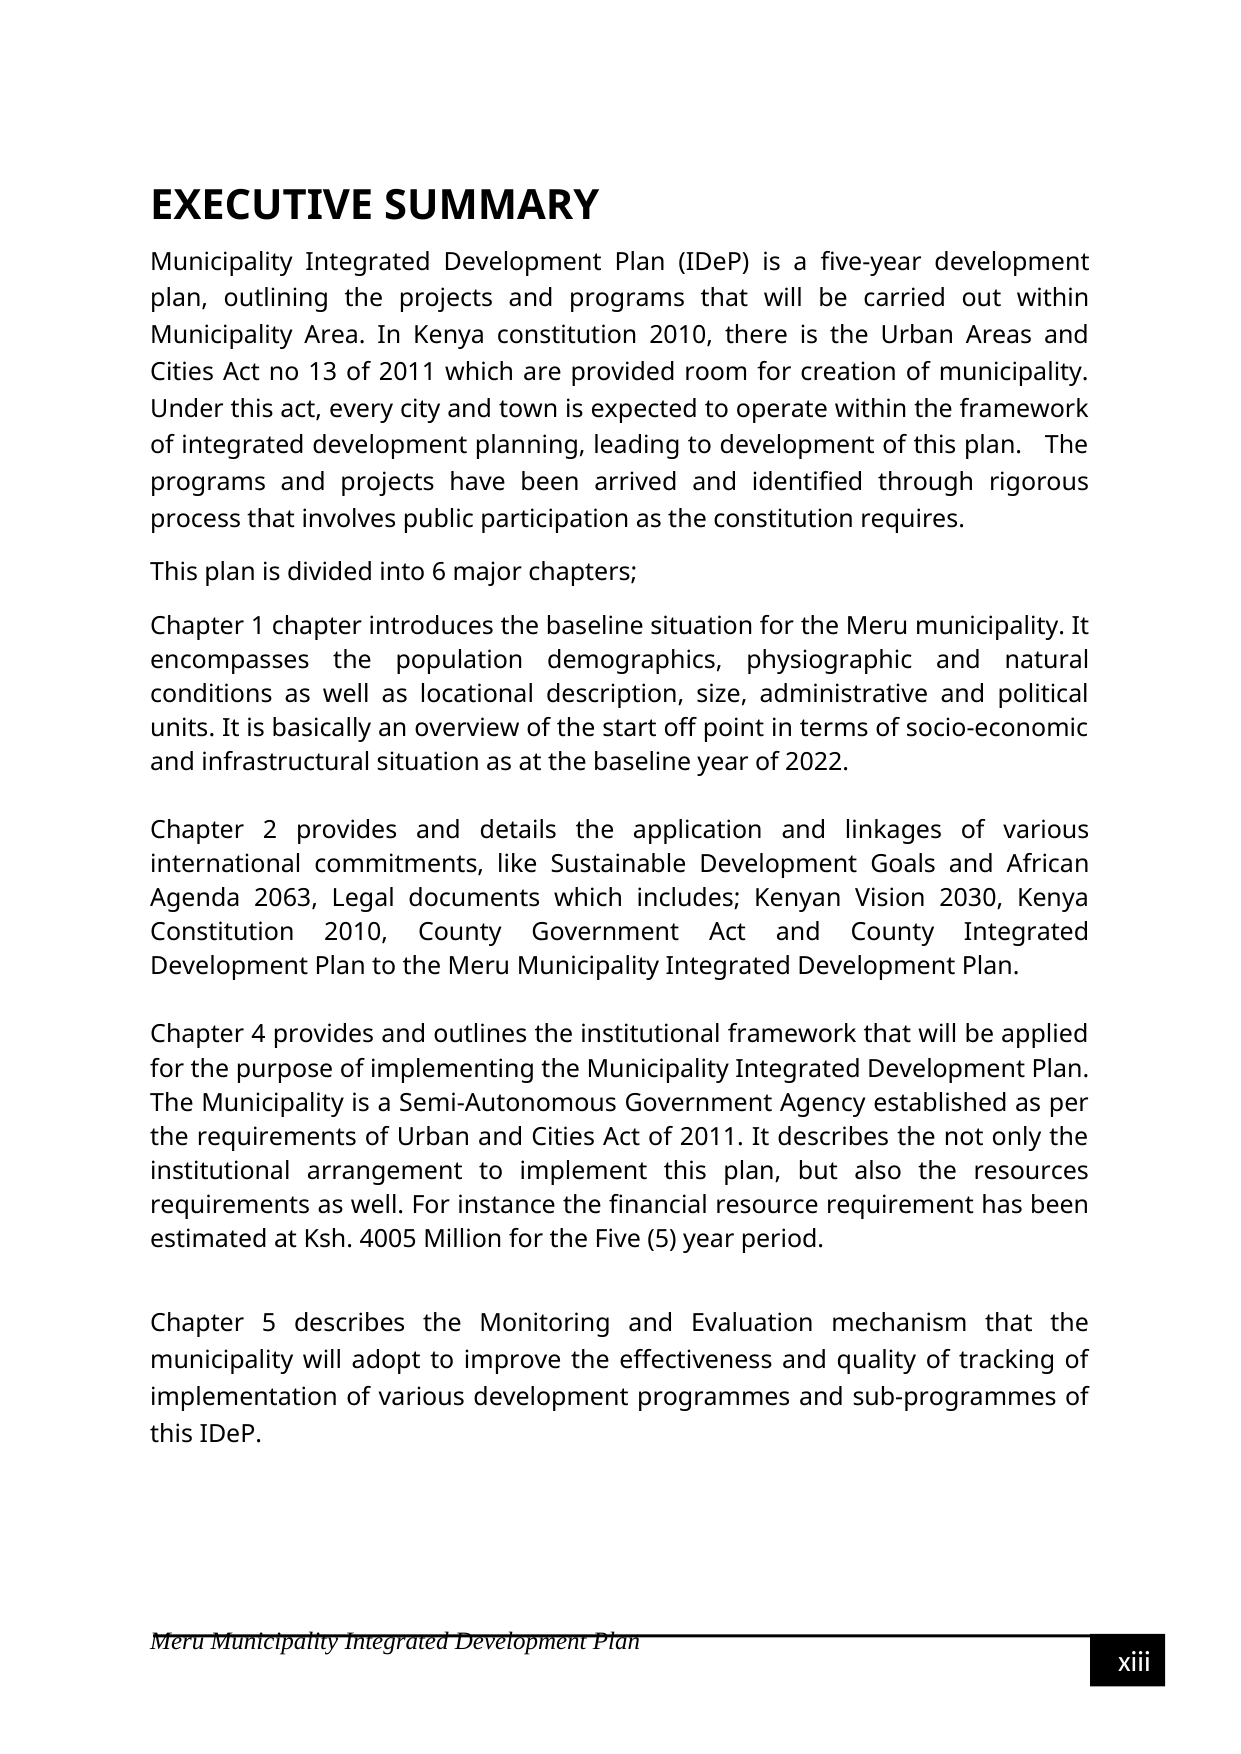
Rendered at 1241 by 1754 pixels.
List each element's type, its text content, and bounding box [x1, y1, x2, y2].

text Chapter 4 provides and outlines the institutional framework that will be applied for the purpose of implementing the Municipality Integrated Development Plan. The Municipality is a Semi-Autonomous Government Agency established as per the requirements of Urban and Cities Act of 2011. It describes the not only the institutional arrangement to implement this plan, but also the resources requirements as well. For instance the financial resource requirement has been estimated at Ksh. 4005 Million for the Five (5) year period. [150, 1016, 1090, 1254]
text Chapter 2 provides and details the application and linkages of various international commitments, like Sustainable Development Goals and African Agenda 2063, Legal documents which includes; Kenyan Vision 2030, Kenya Constitution 2010, County Government Act and County Integrated Development Plan to the Meru Municipality Integrated Development Plan. [150, 812, 1090, 982]
text Chapter 1 chapter introduces the baseline situation for the Meru municipality. It encompasses the population demographics, physiographic and natural conditions as well as locational description, size, administrative and political units. It is basically an overview of the start off point in terms of socio-economic and infrastructural situation as at the baseline year of 2022. [150, 607, 1090, 778]
subtitle EXECUTIVE SUMMARY [150, 175, 1090, 232]
text This plan is divided into 6 major chapters; [150, 554, 1090, 588]
text Municipality Integrated Development Plan (IDeP) is a five-year development plan, outlining the projects and programs that will be carried out within Municipality Area. In Kenya constitution 2010, there is the Urban Areas and Cities Act no 13 of 2011 which are provided room for creation of municipality. Under this act, every city and town is expected to operate within the framework of integrated development planning, leading to development of this plan. The programs and projects have been arrived and identified through rigorous process that involves public participation as the constitution requires. [150, 243, 1090, 534]
text Chapter 5 describes the Monitoring and Evaluation mechanism that the municipality will adopt to improve the effectiveness and quality of tracking of implementation of various development programmes and sub-programmes of this IDeP. [150, 1305, 1090, 1449]
